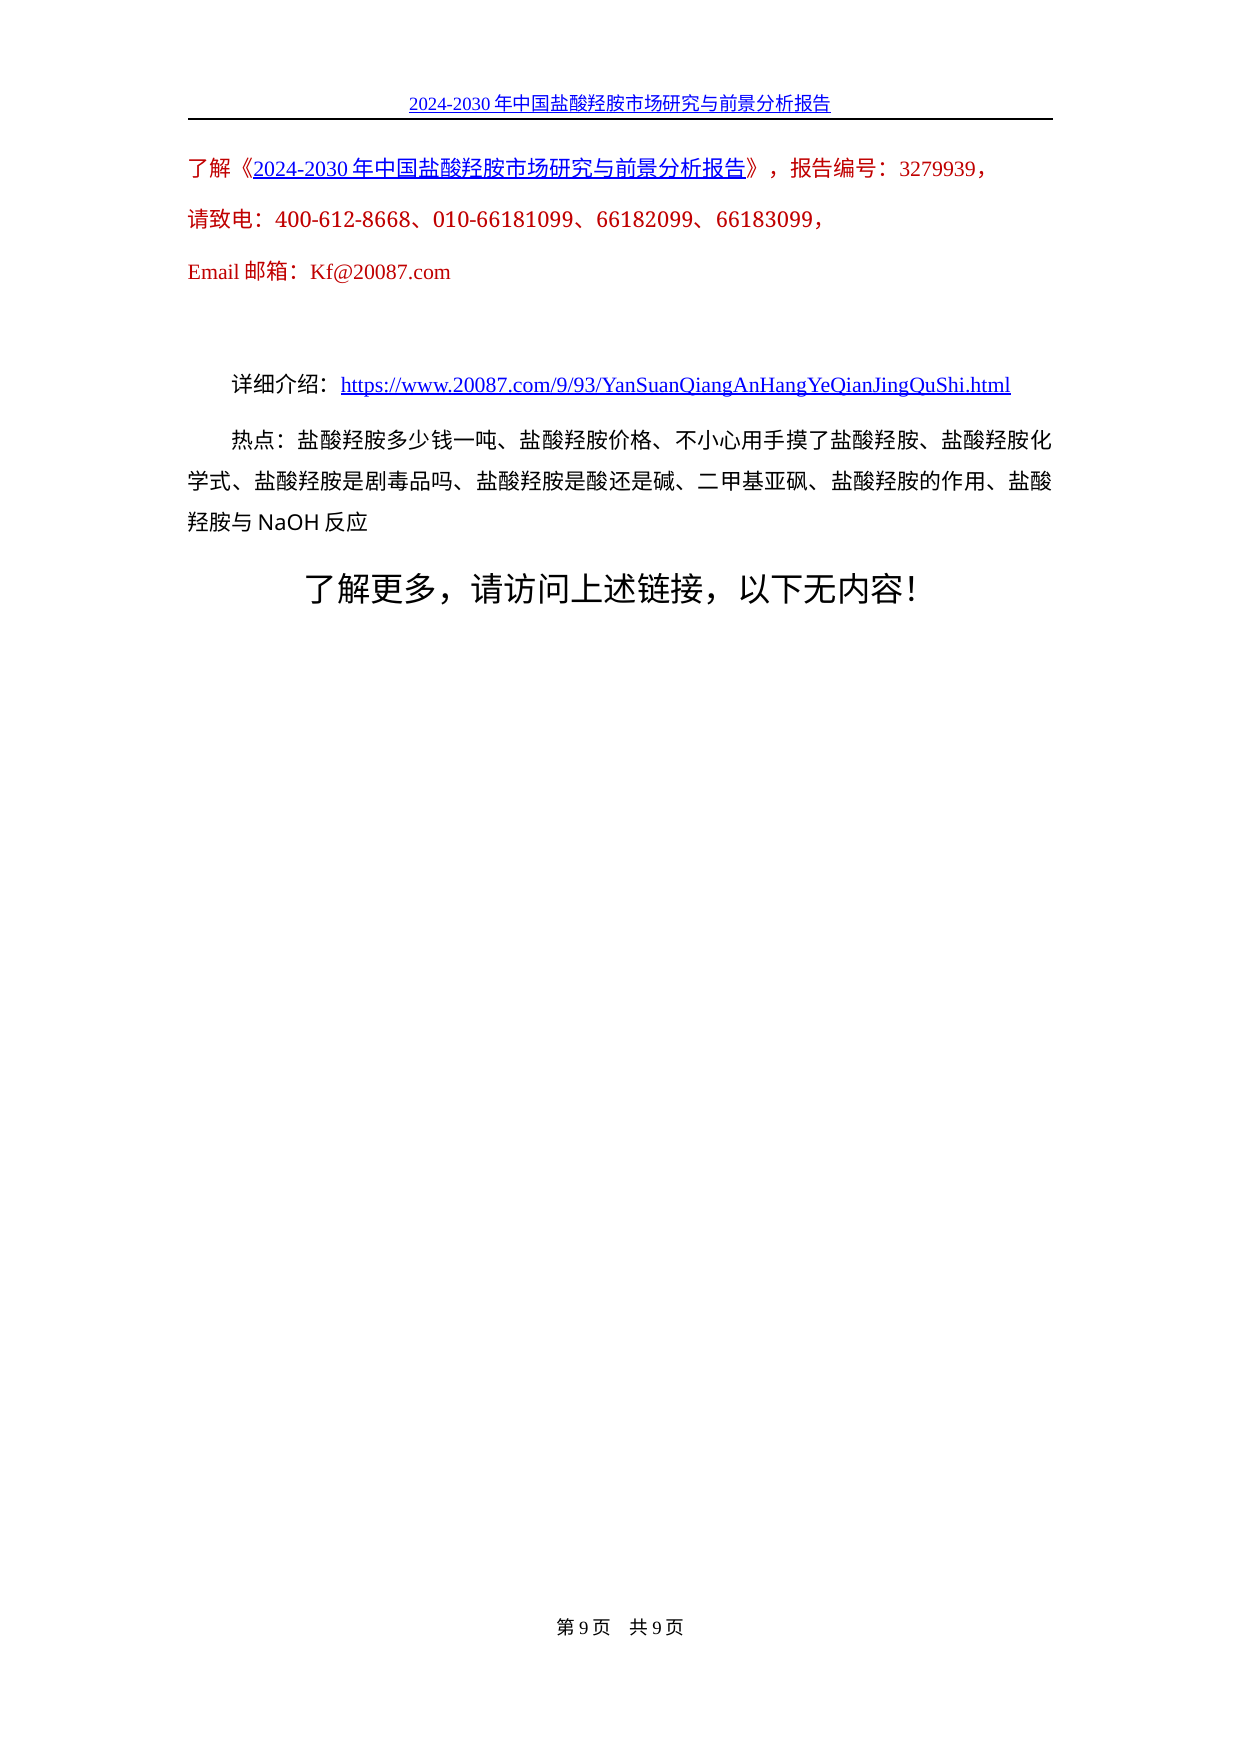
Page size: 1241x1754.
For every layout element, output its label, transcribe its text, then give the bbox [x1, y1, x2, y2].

title 了解更多，请访问上述链接，以下无内容！ [187, 554, 1053, 619]
text Email邮箱：Kf@20087.com [187, 253, 1053, 286]
text 详细介绍：https://www.20087.com/9/93/YanSuanQiangAnHangYeQianJingQuShi.html [187, 366, 1053, 399]
text 了解《2024-2030年中国盐酸羟胺市场研究与前景分析报告》，报告编号：3279939， [187, 150, 1053, 183]
text 请致电：400-612-8668、010-66181099、66182099、66183099， [187, 202, 1053, 234]
text 热点：盐酸羟胺多少钱一吨、盐酸羟胺价格、不小心用手摸了盐酸羟胺、盐酸羟胺化学式、盐酸羟胺是剧毒品吗、盐酸羟胺是酸还是碱、二甲基亚砜、盐酸羟胺的作用、盐酸羟胺与NaOH反应 [187, 423, 1053, 537]
